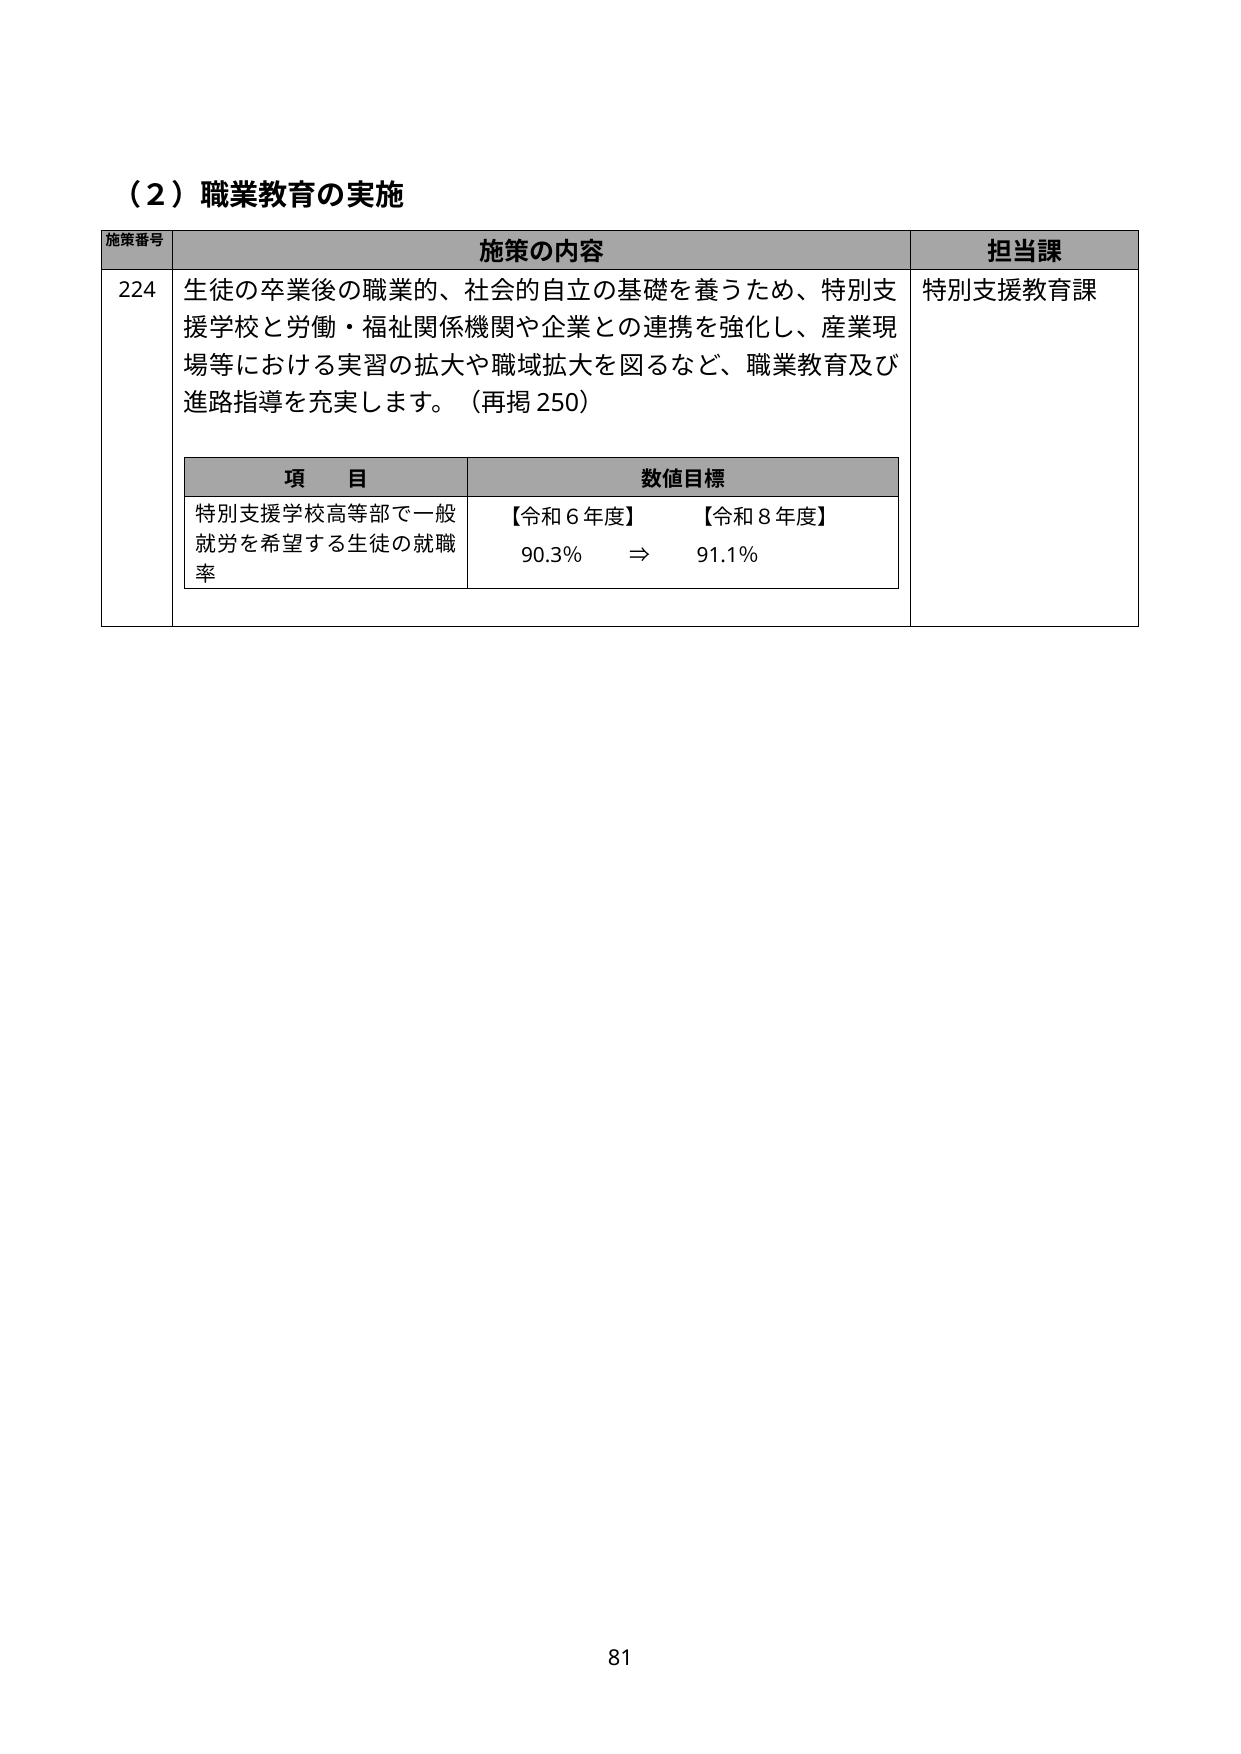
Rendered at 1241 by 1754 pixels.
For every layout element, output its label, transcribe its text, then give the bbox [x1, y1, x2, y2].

table_cell 特別支援教育課 [911, 270, 1138, 626]
text （２）職業教育の実施 [112, 155, 1128, 230]
table_header [102, 231, 172, 269]
table_header 施策の内容 [173, 231, 910, 269]
table_cell 224 [102, 270, 172, 626]
table_cell 生徒の卒業後の職業的、社会的自立の基礎を養うため、特別支援学校と労働・福祉関係機関や企業との連携を強化し、産業現場等における実習の拡大や職域拡大を図るなど、職業教育及び進路指導を充実します。（再掲250） [173, 270, 910, 626]
table_header 担当課 [911, 231, 1138, 269]
